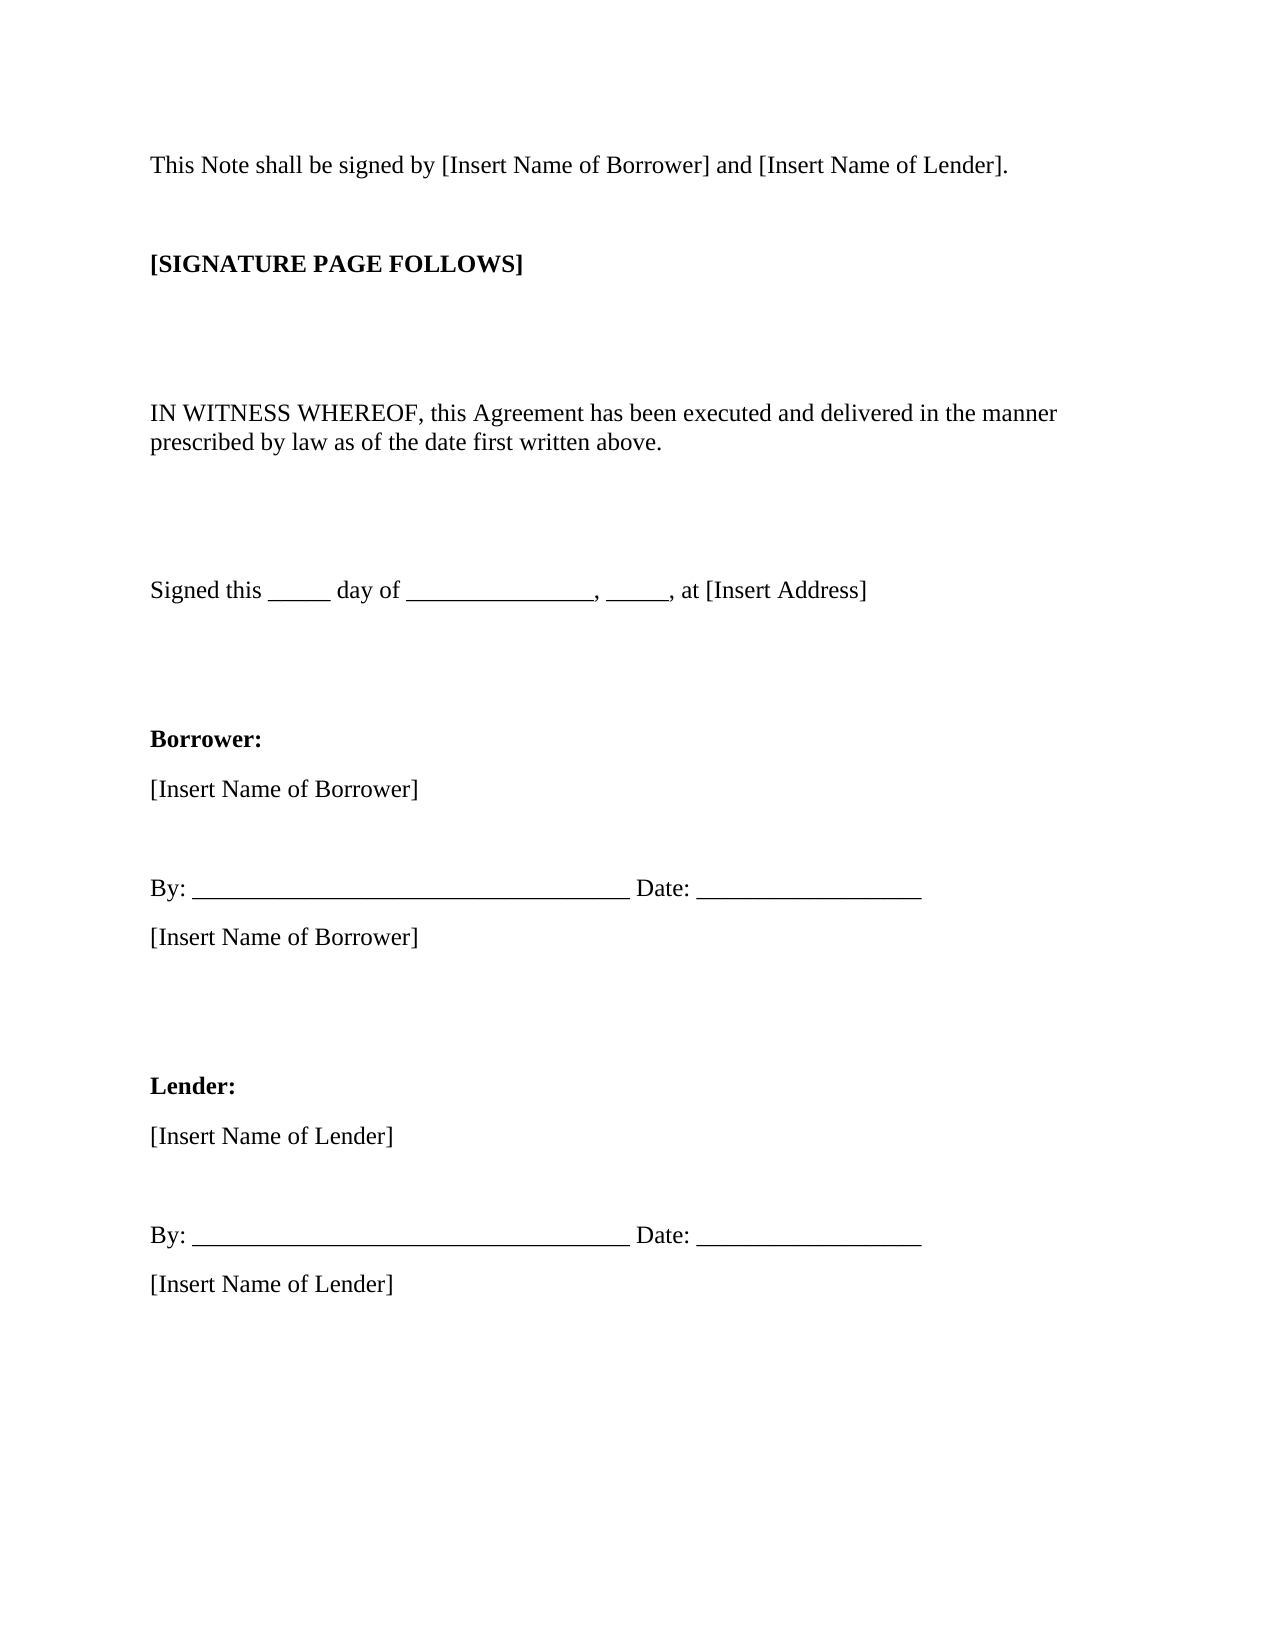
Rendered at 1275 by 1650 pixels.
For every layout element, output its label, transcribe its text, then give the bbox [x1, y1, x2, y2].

text This Note shall be signed by [Insert Name of Borrower] and [Insert Name of Lender]. [150, 150, 1125, 179]
text [SIGNATURE PAGE FOLLOWS] [150, 249, 1125, 278]
text [Insert Name of Lender] [150, 1269, 1125, 1298]
text Borrower: [150, 724, 1125, 753]
text IN WITNESS WHEREOF, this Agreement has been executed and delivered in the manner prescribed by law as of the date first written above. [150, 398, 1125, 455]
text By: ___________________________________ Date: __________________ [150, 1220, 1125, 1249]
text By: ___________________________________ Date: __________________ [150, 873, 1125, 902]
text Lender: [150, 1071, 1125, 1100]
text [Insert Name of Borrower] [150, 922, 1125, 951]
text Signed this _____ day of _______________, _____, at [Insert Address] [150, 575, 1125, 604]
text [Insert Name of Lender] [150, 1121, 1125, 1149]
text [Insert Name of Borrower] [150, 774, 1125, 802]
